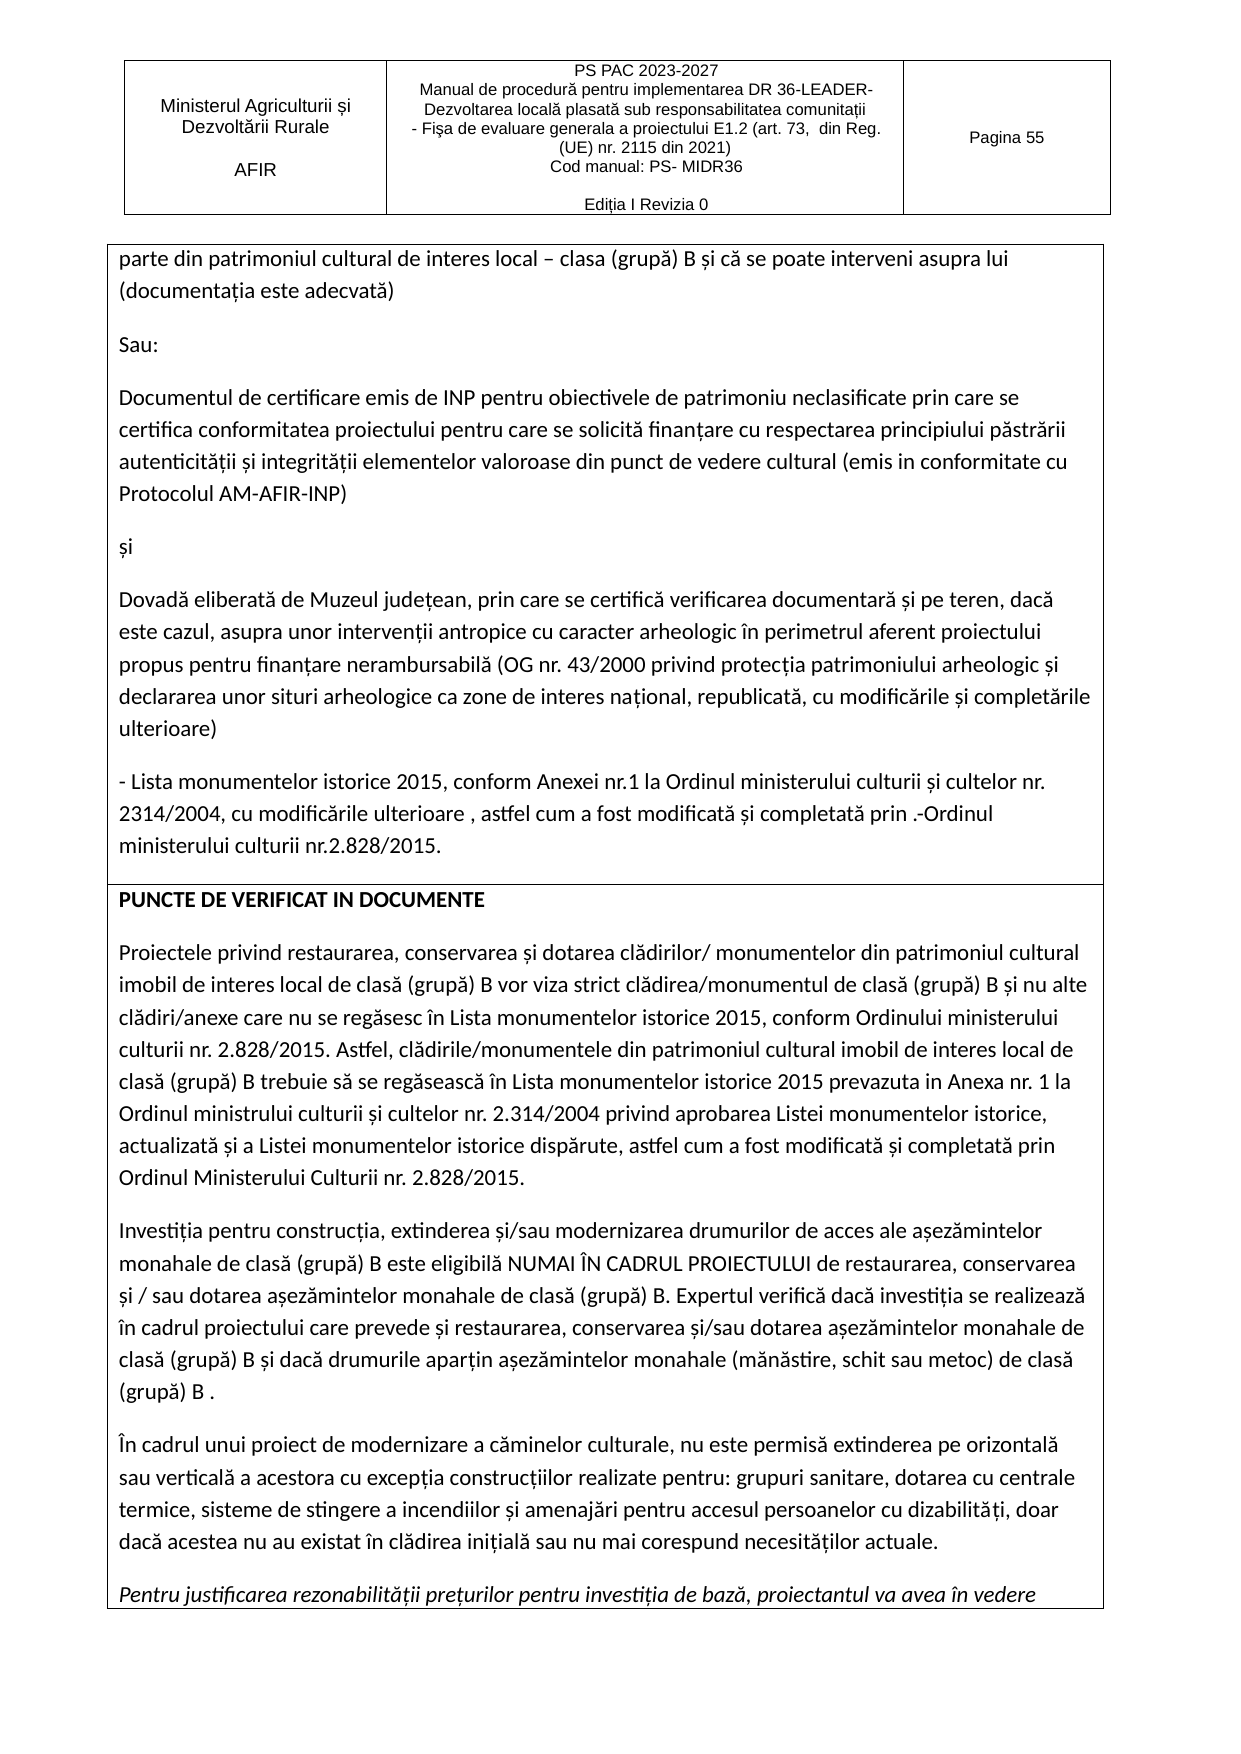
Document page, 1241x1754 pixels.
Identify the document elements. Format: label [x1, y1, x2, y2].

table_cell [108, 245, 1103, 884]
table_cell [108, 885, 1103, 1608]
